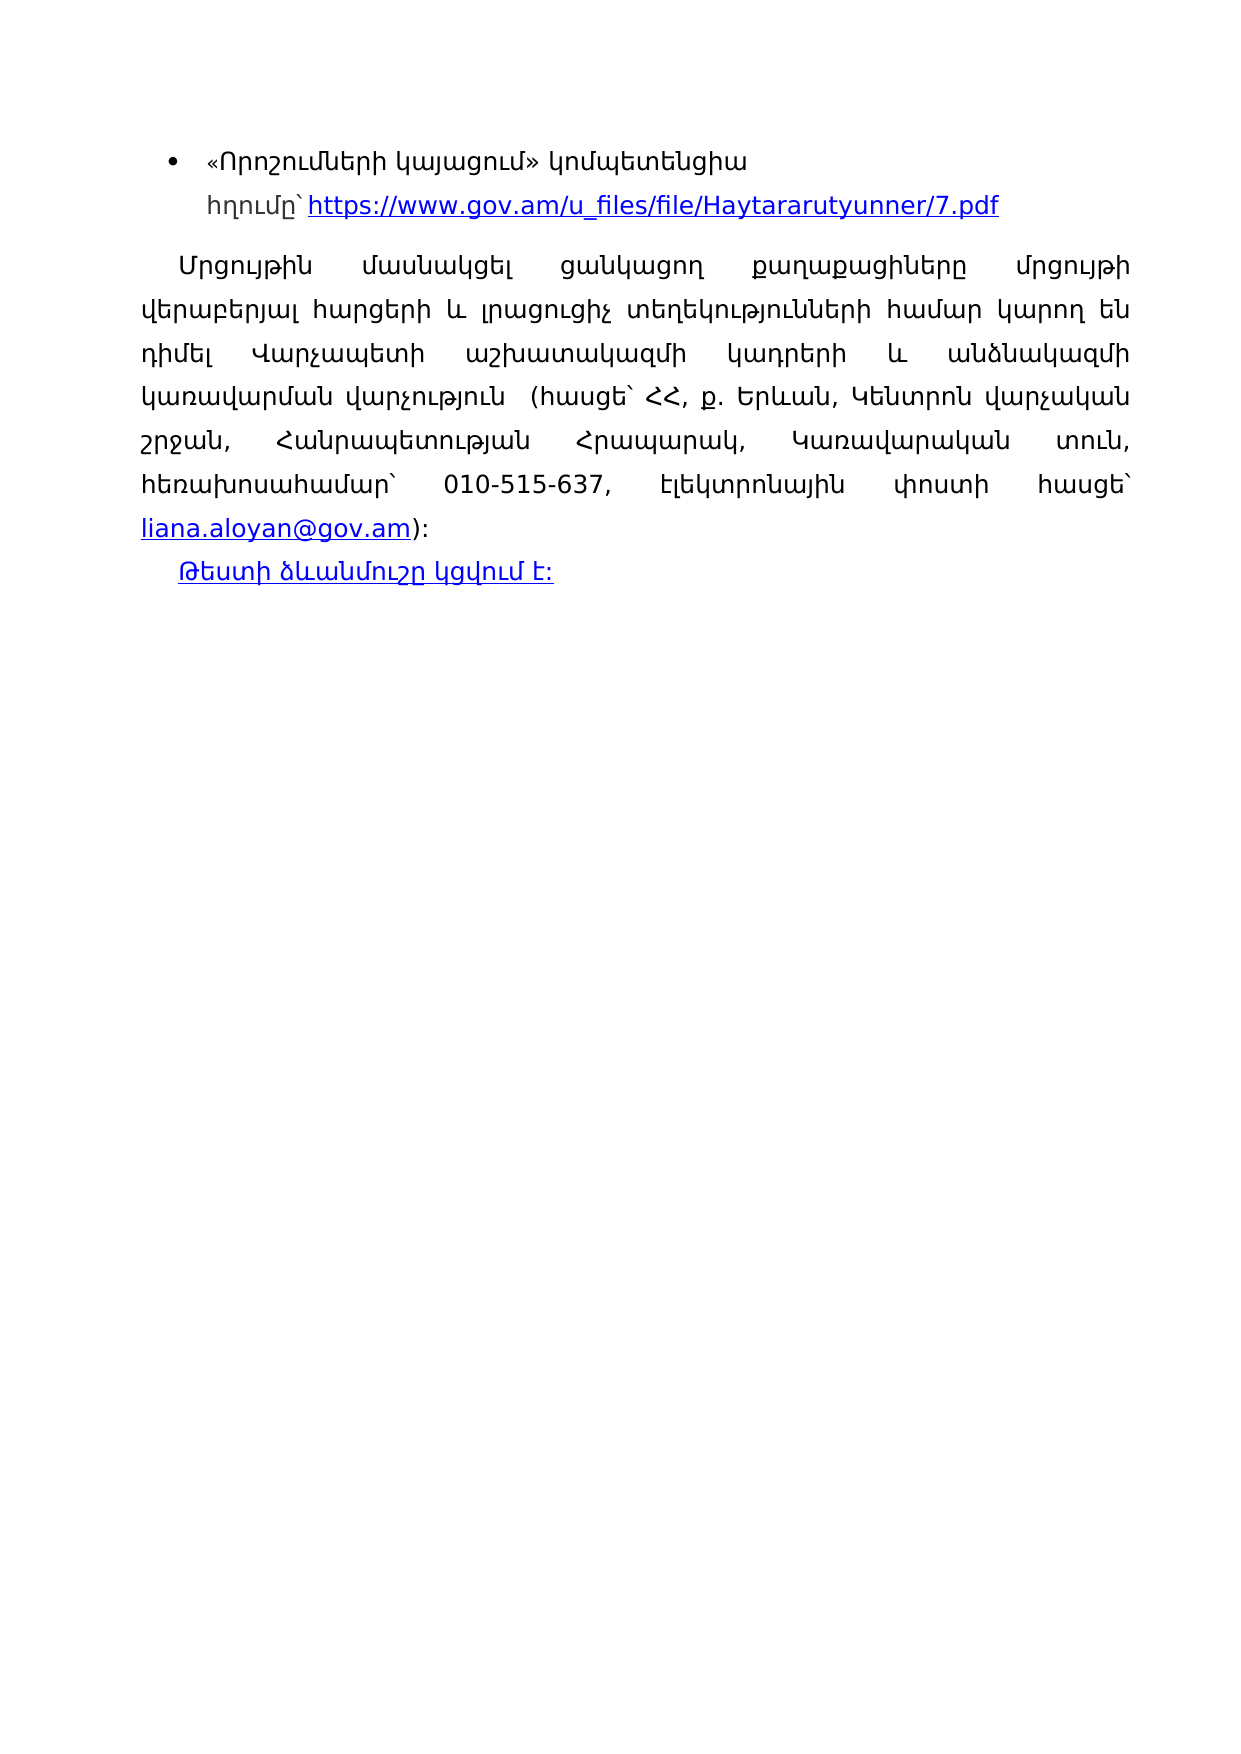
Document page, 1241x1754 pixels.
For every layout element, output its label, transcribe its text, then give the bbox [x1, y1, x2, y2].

list «Որոշումների կայացում» կոմպետենցիա [169, 147, 1162, 176]
text Թեստի ձևանմուշը կցվում է: [141, 558, 1131, 587]
text Մրցույթին մասնակցել ցանկացող քաղաքացիները մրցույթի վերաբերյալ հարցերի և լրացուցիչ տեղեկությունների համար կարող են դիմել Վարչապետի աշխատակազմի կադրերի և անձնակազմի կառավարման վարչություն (հասցե՝ ՀՀ, ք. Երևան, Կենտրոն վարչական շրջան, Հանրապետության Հրապարակ, Կառավարական տուն, հեռախոսահամար՝ 010-515-637, էլեկտրոնային փոստի հասցե՝ liana.aloyan@gov.am): [141, 251, 1131, 543]
list հղումը՝ https://www.gov.am/u_files/file/Haytararutyunner/7.pdf [206, 191, 1162, 220]
